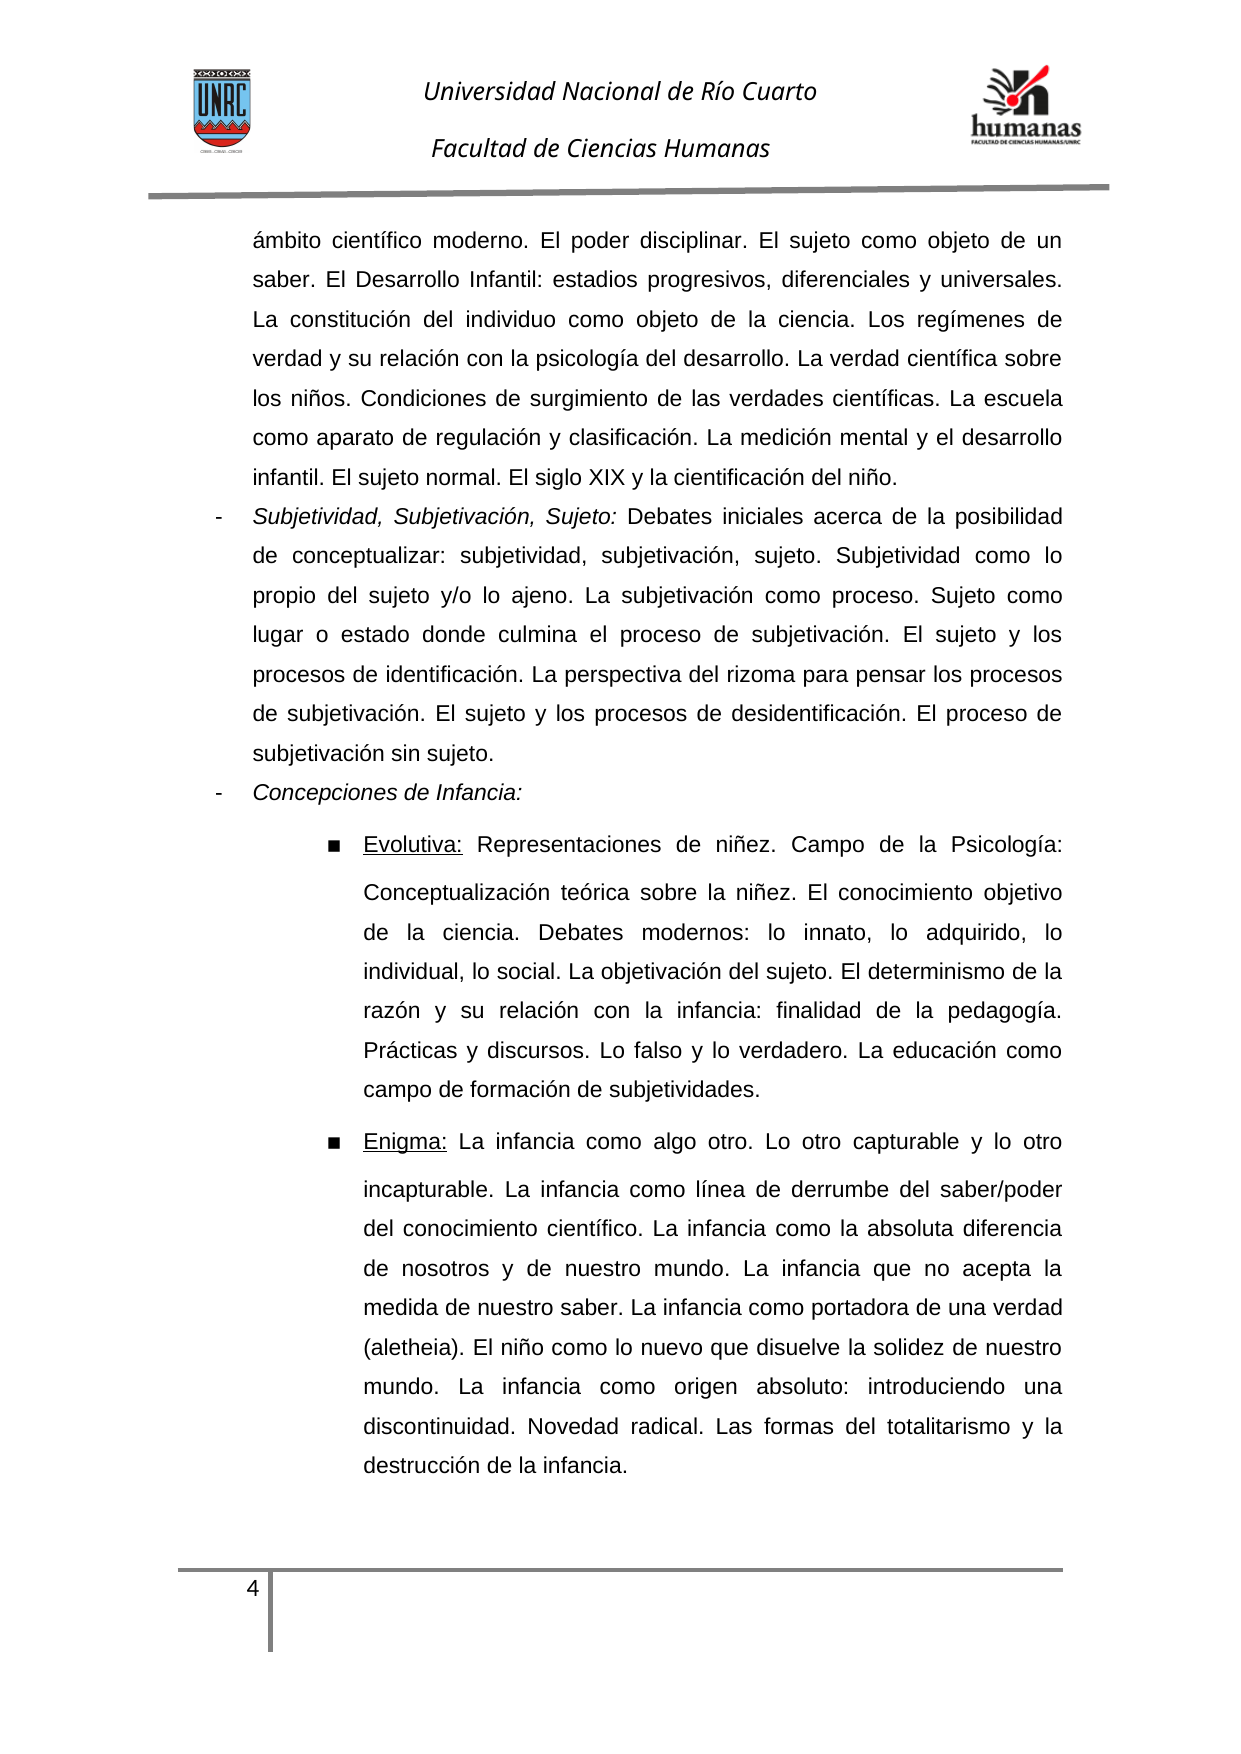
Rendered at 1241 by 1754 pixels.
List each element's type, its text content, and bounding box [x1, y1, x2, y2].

list Concepciones de Infancia: [215, 779, 1063, 806]
picture [965, 43, 1086, 152]
list Evolutiva: Representaciones de niñez. Campo de la Psicología: Conceptualización teórica sobre la niñez. El conocimiento objetivo de la ciencia. Debates modernos: lo innato, lo adquirido, lo individual, lo social. La objetivación del sujeto. El determinismo de la razón y su relación con la infancia: finalidad de la pedagogía. Prácticas y discursos. Lo falso y lo verdadero. La educación como campo de formación de subjetividades. [326, 819, 1063, 1103]
list Subjetividad, Subjetivación, Sujeto: Debates iniciales acerca de la posibilidad de conceptualizar: subjetividad, subjetivación, sujeto. Subjetividad como lo propio del sujeto y/o lo ajeno. La subjetivación como proceso. Sujeto como lugar o estado donde culmina el proceso de subjetivación. El sujeto y los procesos de identificación. La perspectiva del rizoma para pensar los procesos de subjetivación. El sujeto y los procesos de desidentificación. El proceso de subjetivación sin sujeto. [215, 503, 1063, 766]
list Enigma: La infancia como algo otro. Lo otro capturable y lo otro incapturable. La infancia como línea de derrumbe del saber/poder del conocimiento científico. La infancia como la absoluta diferencia de nosotros y de nuestro mundo. La infancia que no acepta la medida de nuestro saber. La infancia como portadora de una verdad (aletheia). El niño como lo nuevo que disuelve la solidez de nuestro mundo. La infancia como origen absoluto: introduciendo una discontinuidad. Novedad radical. Las formas del totalitarismo y la destrucción de la infancia. [326, 1116, 1063, 1479]
picture [193, 69, 251, 153]
